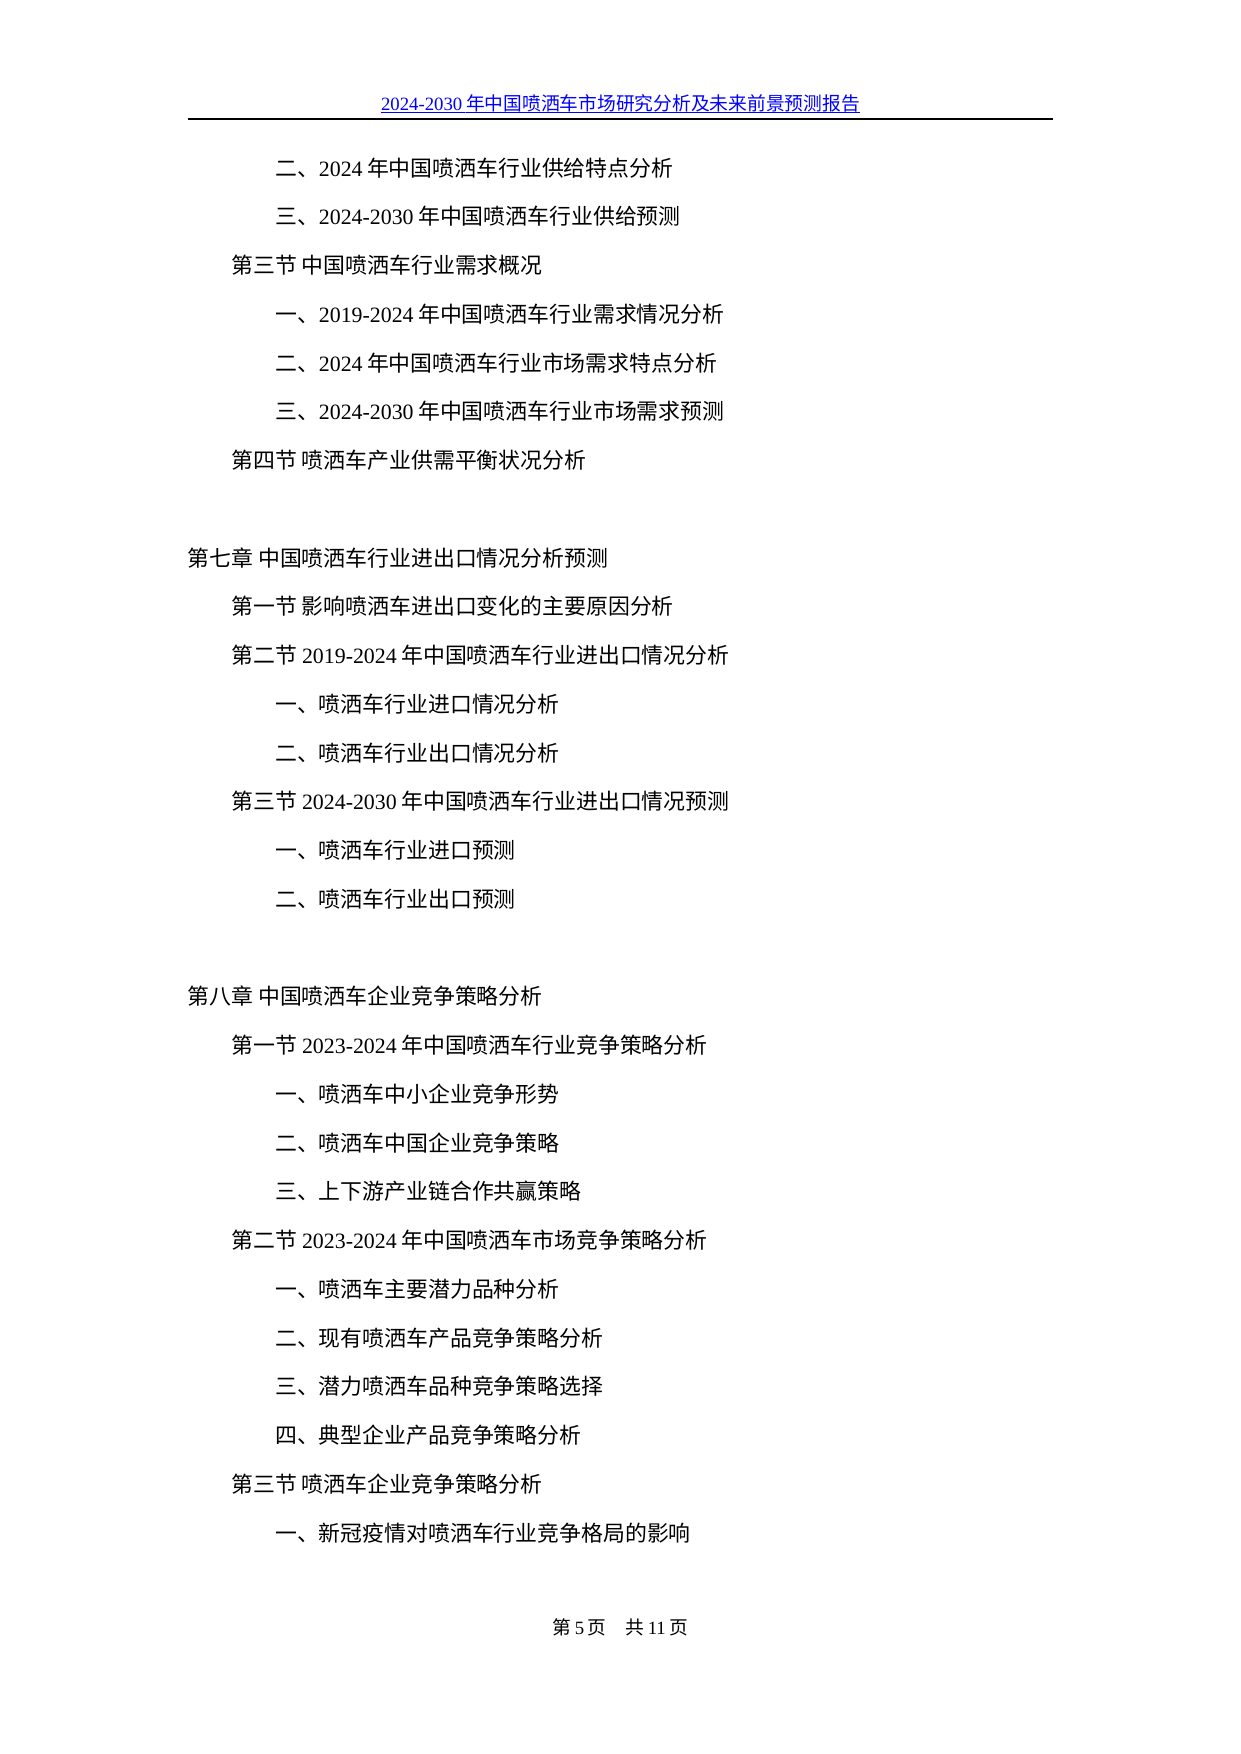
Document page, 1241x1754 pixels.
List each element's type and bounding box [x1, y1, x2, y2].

text [187, 150, 1053, 1548]
